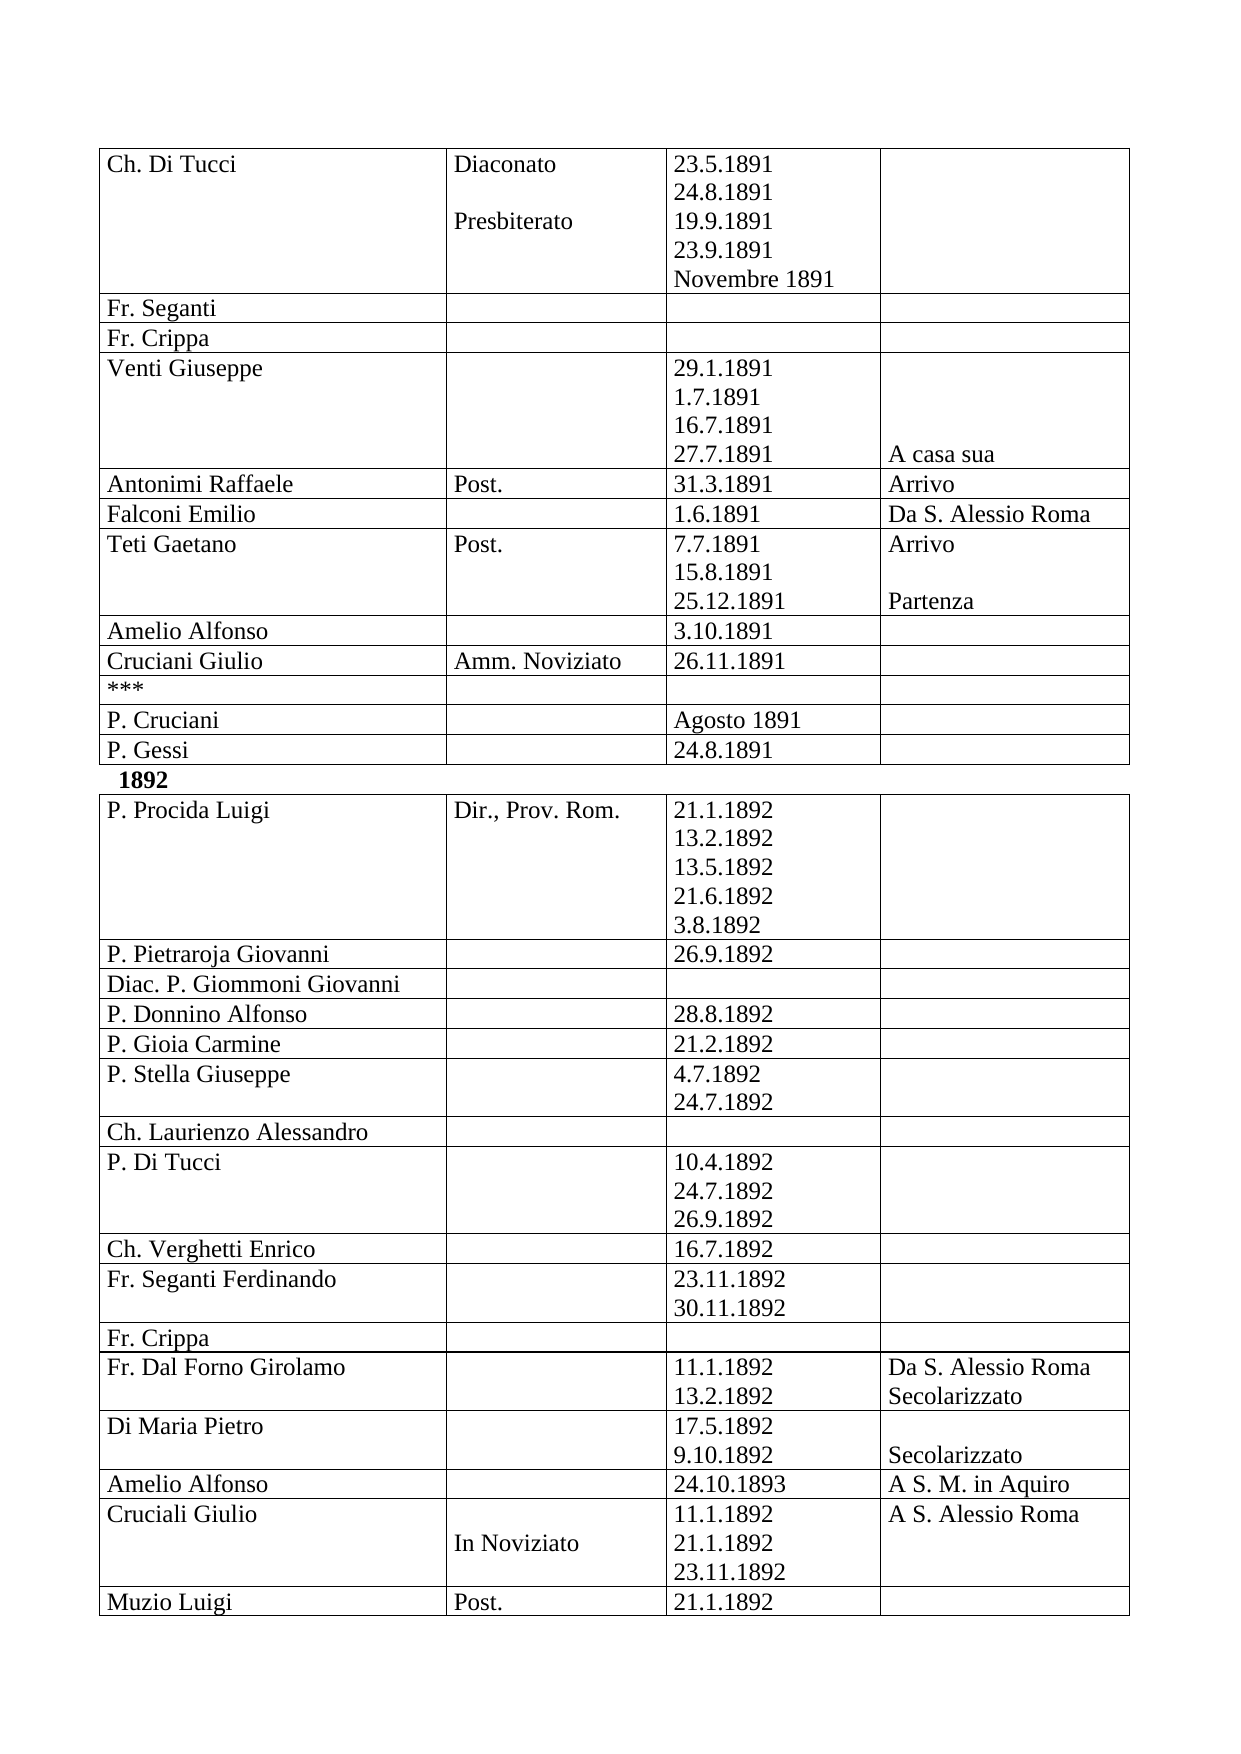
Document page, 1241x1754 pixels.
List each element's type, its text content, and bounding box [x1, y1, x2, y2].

table_cell [447, 735, 666, 764]
table_cell Antonimi Raffaele [100, 469, 446, 498]
table_cell Arrivo [881, 469, 1129, 498]
table_cell Fr. Crippa [100, 323, 446, 352]
table_cell [881, 646, 1129, 674]
table_header P. Procida Luigi [100, 795, 446, 938]
table_cell [447, 940, 666, 968]
table_cell Amelio Alfonso [100, 1470, 446, 1498]
table_cell 17.5.1892 9.10.1892 [667, 1411, 880, 1468]
table_cell [447, 294, 666, 322]
table_cell [667, 676, 880, 704]
table_cell [447, 323, 666, 352]
table_cell [667, 1323, 880, 1351]
table_cell Ch. Di Tucci [100, 149, 446, 292]
table_cell A casa sua [881, 353, 1129, 468]
table_cell Fr. Dal Forno Girolamo [100, 1353, 446, 1410]
table_cell 24.8.1891 [667, 735, 880, 764]
table_cell 23.11.1892 30.11.1892 [667, 1264, 880, 1322]
table_cell [447, 969, 666, 998]
table_cell [447, 1147, 666, 1233]
table_cell Cruciali Giulio [100, 1499, 446, 1586]
table_cell Agosto 1891 [667, 705, 880, 734]
table_cell In Noviziato [447, 1499, 666, 1586]
table_cell [881, 323, 1129, 352]
table_cell 26.9.1892 [667, 940, 880, 968]
table_cell [881, 1059, 1129, 1116]
table_cell P. Stella Giuseppe [100, 1059, 446, 1116]
table_cell 24.10.1893 [667, 1470, 880, 1498]
table_cell 31.3.1891 [667, 469, 880, 498]
table_cell [881, 149, 1129, 292]
table_cell [447, 1323, 666, 1351]
table_cell Diac. P. Giommoni Giovanni [100, 969, 446, 998]
table_cell P. Gioia Carmine [100, 1029, 446, 1058]
table_cell Falconi Emilio [100, 499, 446, 528]
table_cell [881, 735, 1129, 764]
table_cell [881, 676, 1129, 704]
table_cell Fr. Seganti [100, 294, 446, 322]
table_cell Post. [447, 529, 666, 615]
table_cell Ch. Verghetti Enrico [100, 1234, 446, 1263]
table_cell Diaconato Presbiterato [447, 149, 666, 292]
table_cell 3.10.1891 [667, 616, 880, 645]
table_cell Amm. Noviziato [447, 646, 666, 674]
table_cell [881, 1587, 1129, 1615]
table_cell 10.4.1892 24.7.1892 26.9.1892 [667, 1147, 880, 1233]
table_cell 1.6.1891 [667, 499, 880, 528]
table_cell [881, 940, 1129, 968]
table_cell [881, 705, 1129, 734]
table_cell Fr. Seganti Ferdinando [100, 1264, 446, 1322]
table_cell [447, 1353, 666, 1410]
table_cell *** [100, 676, 446, 704]
table_cell Post. [447, 469, 666, 498]
table_cell [667, 294, 880, 322]
table_cell [881, 294, 1129, 322]
table_cell [881, 1323, 1129, 1351]
table_cell 11.1.1892 21.1.1892 23.11.1892 [667, 1499, 880, 1586]
table_cell [447, 499, 666, 528]
table_cell Arrivo Partenza [881, 529, 1129, 615]
table_cell Cruciani Giulio [100, 646, 446, 674]
table_cell Fr. Crippa [100, 1323, 446, 1351]
table_cell [881, 1234, 1129, 1263]
table_cell Di Maria Pietro [100, 1411, 446, 1468]
table_cell P. Pietraroja Giovanni [100, 940, 446, 968]
table_cell Muzio Luigi [100, 1587, 446, 1615]
table_cell Post. [447, 1587, 666, 1615]
table_cell Teti Gaetano [100, 529, 446, 615]
table_cell [881, 969, 1129, 998]
table_cell A S. Alessio Roma [881, 1499, 1129, 1586]
table_cell [881, 1029, 1129, 1058]
table_cell [447, 676, 666, 704]
table_cell Secolarizzato [881, 1411, 1129, 1468]
table_cell [447, 1059, 666, 1116]
table_cell 26.11.1891 [667, 646, 880, 674]
table_cell [447, 1264, 666, 1322]
table_cell 7.7.1891 15.8.1891 25.12.1891 [667, 529, 880, 615]
table_cell [447, 1234, 666, 1263]
table_cell [881, 999, 1129, 1028]
table_cell [881, 1264, 1129, 1322]
table_header Dir., Prov. Rom. [447, 795, 666, 938]
table_cell P. Donnino Alfonso [100, 999, 446, 1028]
table_cell [881, 616, 1129, 645]
table_cell 21.1.1892 [667, 1587, 880, 1615]
table_cell P. Gessi [100, 735, 446, 764]
table_cell [881, 1117, 1129, 1146]
table_cell [447, 616, 666, 645]
table_cell Ch. Laurienzo Alessandro [100, 1117, 446, 1146]
text 1892 [118, 765, 1122, 794]
table_cell 16.7.1892 [667, 1234, 880, 1263]
table_cell [447, 1470, 666, 1498]
table_cell P. Di Tucci [100, 1147, 446, 1233]
table_cell [667, 1117, 880, 1146]
table_cell Da S. Alessio Roma Secolarizzato [881, 1353, 1129, 1410]
table_cell Amelio Alfonso [100, 616, 446, 645]
table_cell P. Cruciani [100, 705, 446, 734]
table_cell [447, 1029, 666, 1058]
table_cell Venti Giuseppe [100, 353, 446, 468]
table_cell Da S. Alessio Roma [881, 499, 1129, 528]
table_cell 23.5.1891 24.8.1891 19.9.1891 23.9.1891 Novembre 1891 [667, 149, 880, 292]
table_cell 28.8.1892 [667, 999, 880, 1028]
table_cell [447, 1411, 666, 1468]
table_cell [667, 969, 880, 998]
table_cell 21.2.1892 [667, 1029, 880, 1058]
table_cell A S. M. in Aquiro [881, 1470, 1129, 1498]
table_cell [447, 1117, 666, 1146]
table_cell [447, 999, 666, 1028]
table_header 21.1.1892 13.2.1892 13.5.1892 21.6.1892 3.8.1892 [667, 795, 880, 938]
table_cell 29.1.1891 1.7.1891 16.7.1891 27.7.1891 [667, 353, 880, 468]
table_cell 11.1.1892 13.2.1892 [667, 1353, 880, 1410]
table_cell [667, 323, 880, 352]
table_header [881, 795, 1129, 938]
table_cell [881, 1147, 1129, 1233]
table_cell 4.7.1892 24.7.1892 [667, 1059, 880, 1116]
table_cell [447, 353, 666, 468]
table_cell [447, 705, 666, 734]
